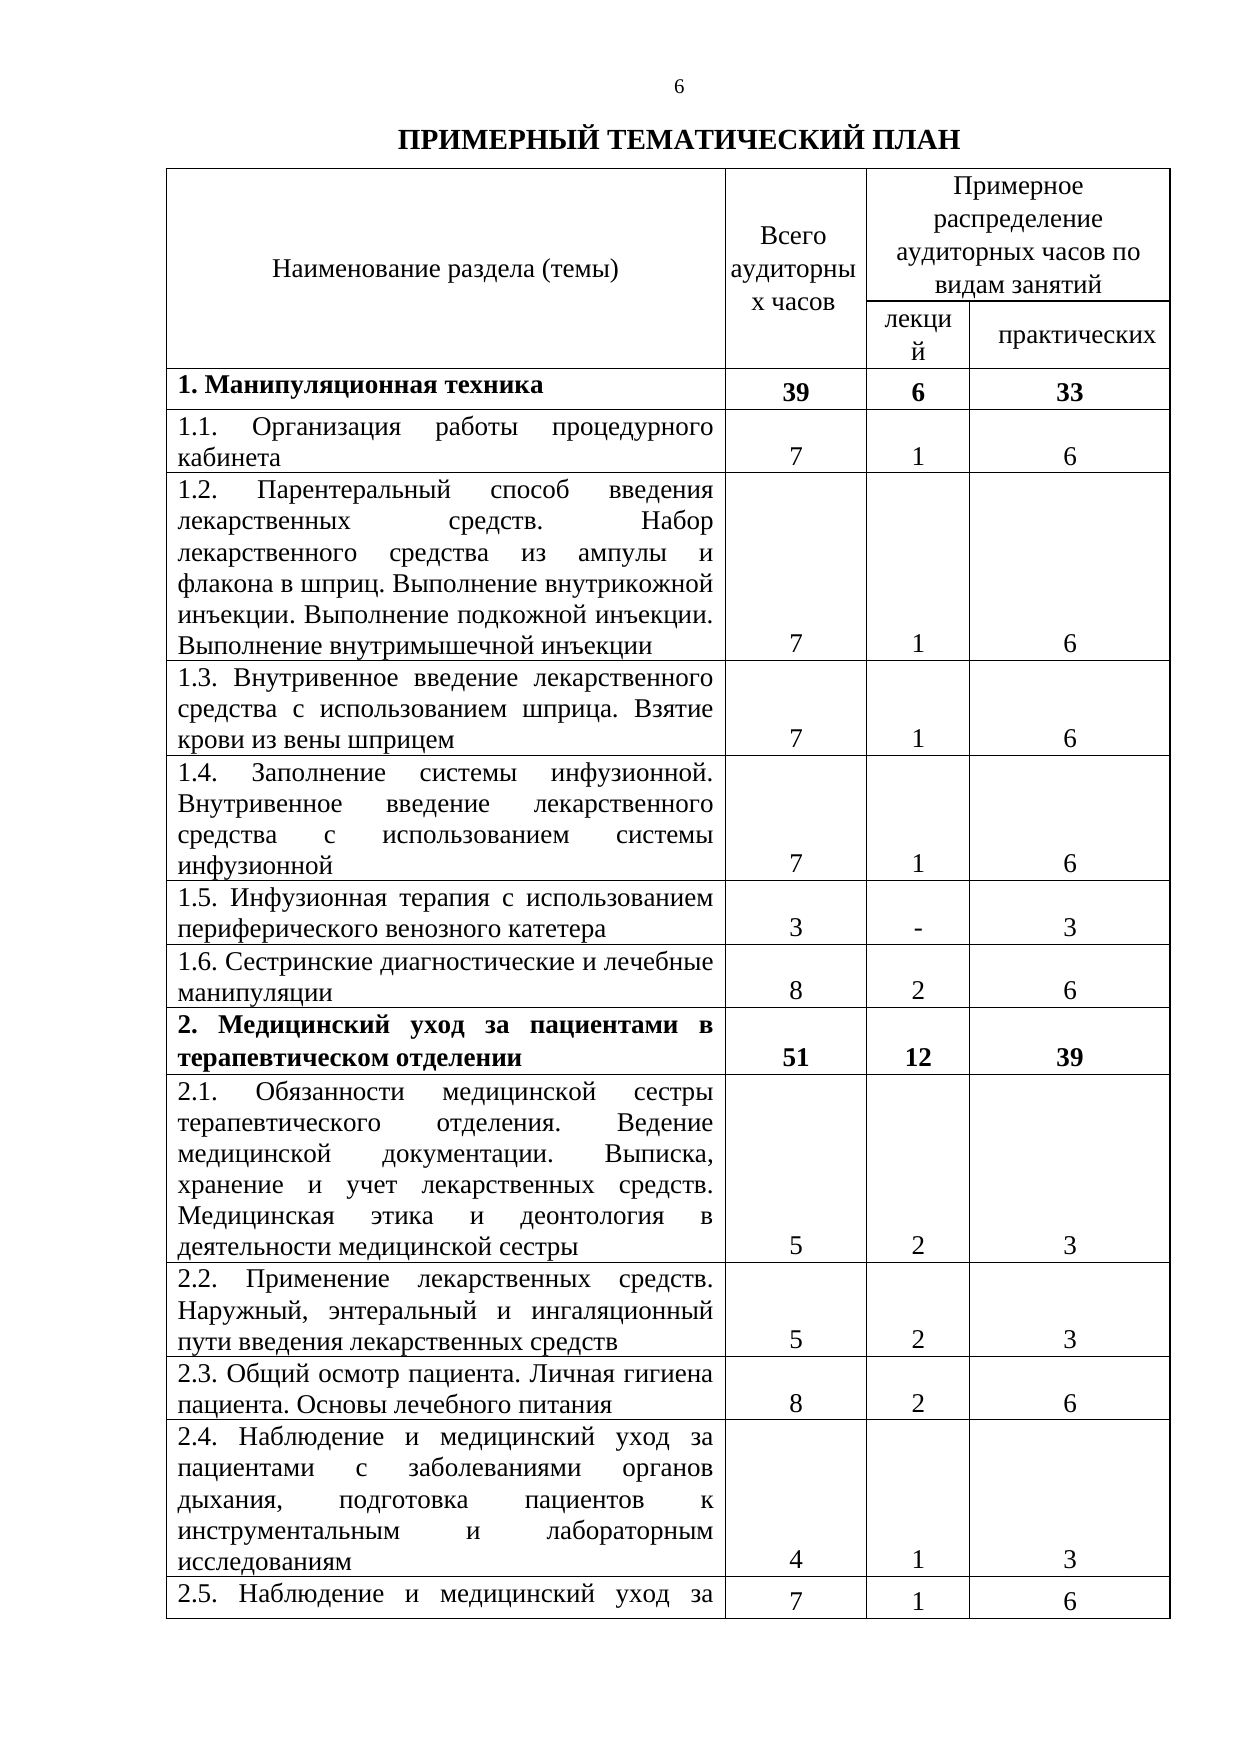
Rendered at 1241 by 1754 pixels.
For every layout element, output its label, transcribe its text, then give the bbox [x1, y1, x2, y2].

table_cell 51 [726, 1008, 866, 1074]
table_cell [167, 1577, 725, 1617]
table_cell 2.4. Наблюдение и медицинский уход за пациентами с заболеваниями органов дыхания, подготовка пациентов к инструментальным и лабораторным исследованиям [167, 1420, 725, 1576]
table_header Примерное распределение аудиторных часов по видам занятий [867, 169, 1169, 300]
table_cell 1. Манипуляционная техника [167, 369, 725, 409]
table_cell лекций [867, 302, 969, 368]
table_cell - [867, 881, 969, 944]
table_cell 2.2. Применение лекарственных средств. Наружный, энтеральный и ингаляционный пути введения лекарственных средств [167, 1263, 725, 1356]
table_cell 39 [970, 1008, 1169, 1074]
table_cell 7 [726, 473, 866, 660]
table_cell 2 [867, 1075, 969, 1262]
text ПРИМЕРНЫЙ ТЕМАТИЧЕСКИЙ ПЛАН [177, 122, 1181, 155]
table_cell 8 [726, 1357, 866, 1419]
table_cell 5 [726, 1075, 866, 1262]
table_cell 1.3. Внутривенное введение лекарственного средства с использованием шприца. Взятие крови из вены шприцем [167, 661, 725, 755]
table_cell 1.5. Инфузионная терапия с использованием периферического венозного катетера [167, 881, 725, 944]
table_cell 1.4. Заполнение системы инфузионной. Внутривенное введение лекарственного средства с использованием системы инфузионной [167, 756, 725, 880]
table_header Наименование раздела (темы) [167, 169, 725, 368]
table_cell 3 [970, 1420, 1169, 1576]
table_cell 2.3. Общий осмотр пациента. Личная гигиена пациента. Основы лечебного питания [167, 1357, 725, 1419]
table_cell 6 [970, 1577, 1169, 1617]
table_cell 7 [726, 661, 866, 755]
table_cell 1 [867, 1420, 969, 1576]
table_cell 5 [726, 1263, 866, 1356]
table_cell 2.1. Обязанности медицинской сестры терапевтического отделения. Ведение медицинской документации. Выписка, хранение и учет лекарственных средств. Медицинская этика и деонтология в деятельности медицинской сестры [167, 1075, 725, 1262]
table_cell 1.2. Парентеральный способ введения лекарственных средств. Набор лекарственного средства из ампулы и флакона в шприц. Выполнение внутрикожной инъекции. Выполнение подкожной инъекции. Выполнение внутримышечной инъекции [167, 473, 725, 660]
table_cell 6 [970, 756, 1169, 880]
table_cell 3 [726, 881, 866, 944]
table_cell 4 [726, 1420, 866, 1576]
table_cell 2 [867, 1263, 969, 1356]
table_cell 1 [867, 410, 969, 472]
table_cell 7 [726, 410, 866, 472]
table_cell 1 [867, 756, 969, 880]
table_cell 2 [867, 1357, 969, 1419]
table_cell практических [970, 302, 1169, 368]
table_cell 3 [970, 1263, 1169, 1356]
table_cell 6 [970, 410, 1169, 472]
table_cell 1 [867, 661, 969, 755]
table_cell 33 [970, 369, 1169, 409]
table_cell 1 [867, 1577, 969, 1617]
table_cell 2. Медицинский уход за пациентами в терапевтическом отделении [167, 1008, 725, 1074]
table_header Всего аудиторных часов [726, 169, 866, 368]
table_cell 1.1. Организация работы процедурного кабинета [167, 410, 725, 472]
table_cell 3 [970, 881, 1169, 944]
table_cell 6 [970, 473, 1169, 660]
table_cell 1.6. Сестринские диагностические и лечебные манипуляции [167, 945, 725, 1007]
table_cell 39 [726, 369, 866, 409]
table_cell 6 [970, 661, 1169, 755]
table_cell 1 [867, 473, 969, 660]
table_cell 7 [726, 756, 866, 880]
table_cell 12 [867, 1008, 969, 1074]
table_cell 3 [970, 1075, 1169, 1262]
table_cell 6 [867, 369, 969, 409]
table_cell 6 [970, 1357, 1169, 1419]
table_cell 8 [726, 945, 866, 1007]
table_cell 2 [867, 945, 969, 1007]
table_cell 7 [726, 1577, 866, 1617]
table_cell 6 [970, 945, 1169, 1007]
